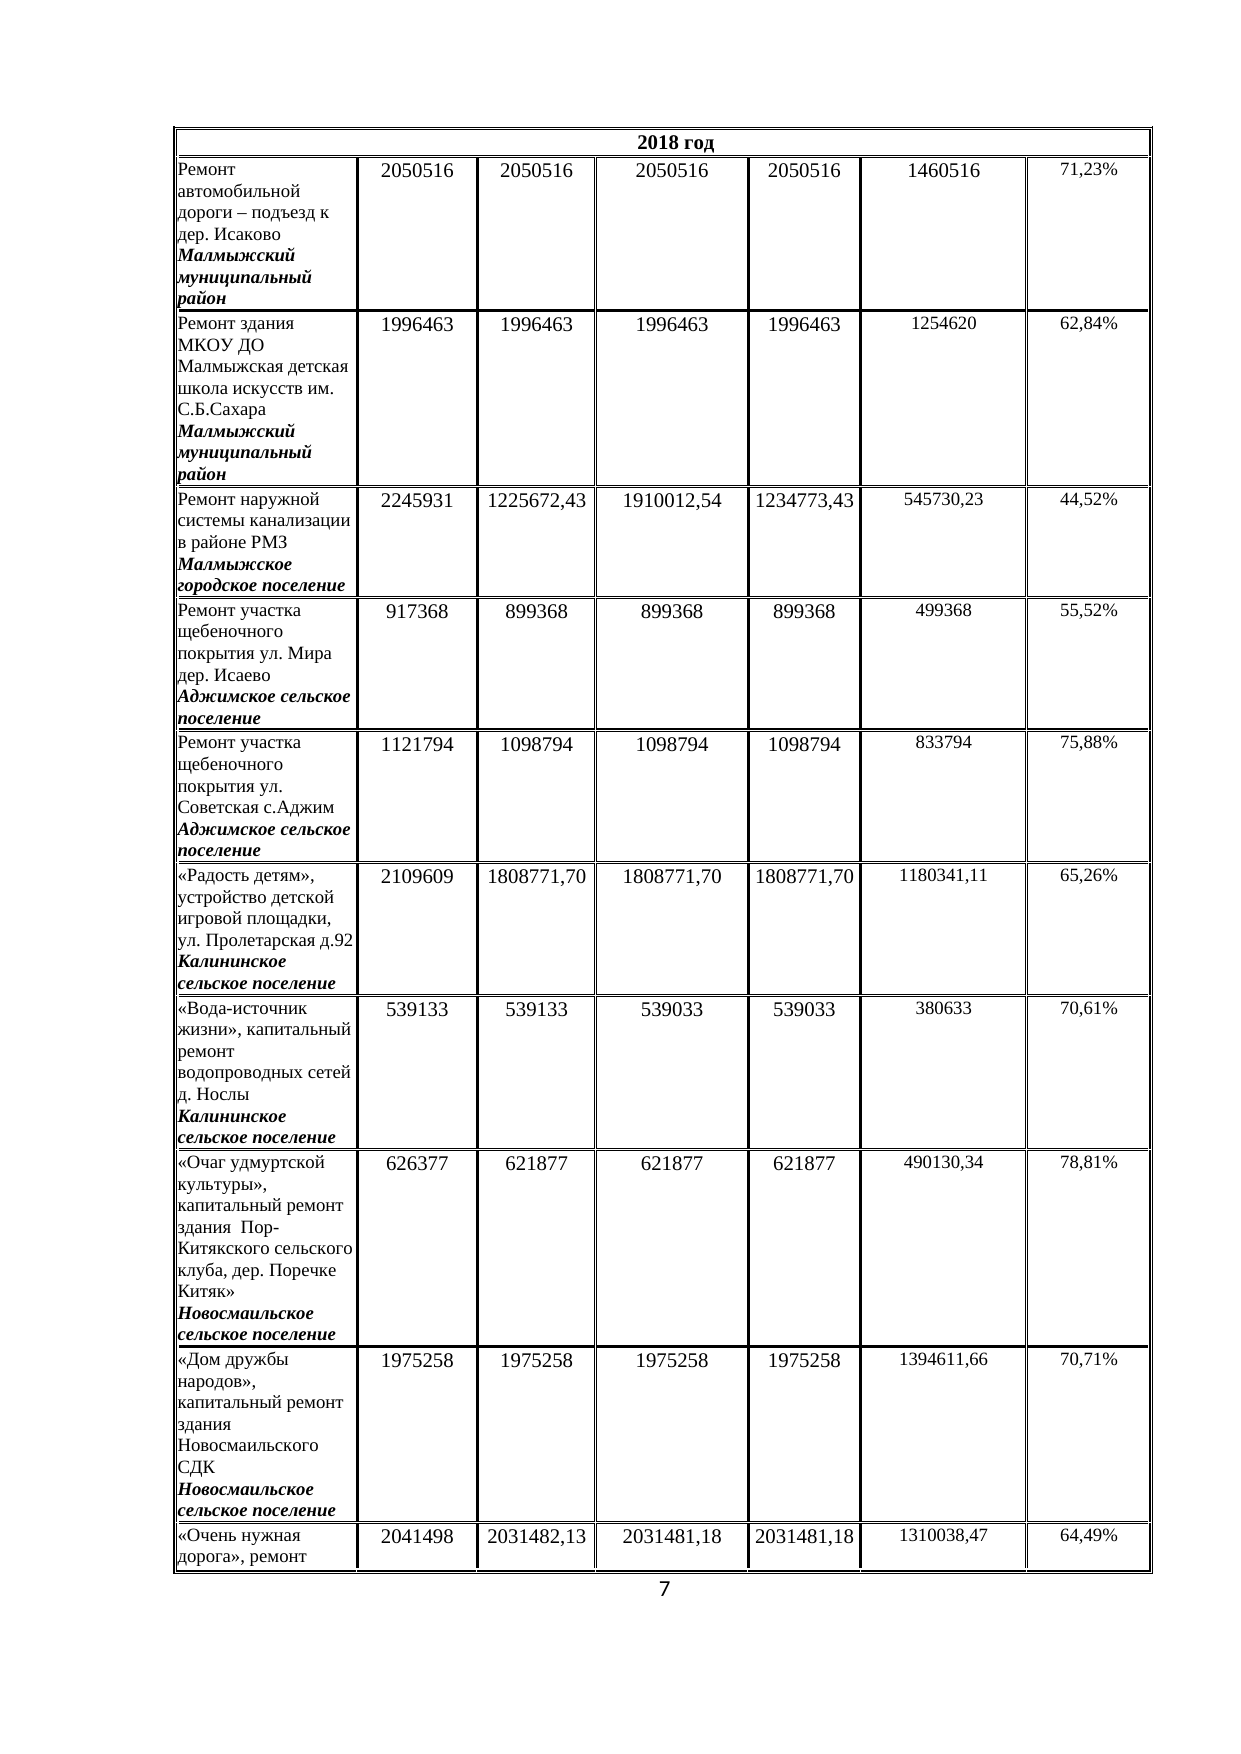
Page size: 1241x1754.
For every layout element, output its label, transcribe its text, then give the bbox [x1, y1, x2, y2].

table_cell 1310038,47 [860, 1524, 1027, 1570]
table_cell 2031481,18 [748, 1524, 860, 1570]
table_cell 1808771,70 [479, 864, 594, 993]
table_cell 70,61% [1028, 994, 1150, 1148]
table_cell 1180341,11 [862, 864, 1025, 993]
table_cell 499368 [862, 599, 1025, 728]
table_cell 2245931 [359, 488, 476, 596]
table_cell 380633 [862, 997, 1025, 1148]
table_cell 2031482,13 [477, 1524, 596, 1570]
table_cell 75,88% [1028, 728, 1150, 861]
table_cell 1975258 [479, 1348, 594, 1521]
table_cell 899368 [750, 599, 859, 728]
table_cell [1027, 130, 1149, 155]
table_cell 1975258 [359, 1348, 476, 1521]
table_cell 65,26% [1027, 861, 1151, 993]
table_cell 1975258 [597, 1348, 747, 1521]
table_cell «Вода-источник жизни», капитальный ремонт водопроводных сетей д. Нослы Калининское сельское поселение [177, 994, 356, 1148]
table_cell 899368 [597, 599, 747, 728]
table_cell 626377 [359, 1151, 476, 1345]
table_cell 1460516 [862, 158, 1025, 309]
table_cell 1098794 [479, 732, 594, 861]
table_cell 2050516 [750, 158, 859, 309]
table_cell 1225672,43 [479, 488, 594, 596]
table_cell «Очаг удмуртской культуры», капитальный ремонт здания Пор-Китякского сельского клуба, дер. Поречке Китяк» Новосмаильское сельское поселение [175, 1148, 357, 1345]
table_cell 1975258 [750, 1348, 859, 1521]
table_cell «Дом дружбы народов», капитальный ремонт здания Новосмаильского СДК Новосмаильское сельское поселение [177, 1345, 356, 1521]
table_cell Ремонт наружной системы канализации в районе РМЗ Малмыжское городское поселение [177, 485, 356, 596]
table_cell 621877 [750, 1151, 859, 1345]
table_cell 1098794 [750, 732, 859, 861]
table_cell 2041498 [357, 1524, 477, 1570]
table_cell Ремонт участка щебеночного покрытия ул. Советская с.Аджим Аджимское сельское поселение [177, 728, 356, 861]
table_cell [175, 1521, 357, 1570]
table_cell 539133 [479, 997, 594, 1148]
table_cell 71,23% [1027, 155, 1151, 309]
table_cell Ремонт участка щебеночного покрытия ул. Мира дер. Исаево Аджимское сельское поселение [175, 596, 357, 728]
table_cell 539033 [750, 997, 859, 1148]
table_cell 621877 [597, 1151, 747, 1345]
table_cell 490130,34 [862, 1151, 1025, 1345]
table_cell 899368 [479, 599, 594, 728]
table_cell 539033 [597, 997, 747, 1148]
table_cell Ремонт автомобильной дороги – подъезд к дер. Исаково Малмыжский муниципальный район [175, 155, 357, 309]
table_cell 1234773,43 [750, 488, 859, 596]
table_cell 1996463 [359, 312, 476, 484]
table_cell 55,52% [1027, 596, 1151, 728]
table_cell 1121794 [359, 732, 476, 861]
table_cell 64,49% [1027, 1521, 1151, 1570]
table_cell 2050516 [359, 158, 476, 309]
table_cell 78,81% [1027, 1148, 1151, 1345]
table_cell 44,52% [1028, 485, 1150, 596]
table_cell 1808771,70 [597, 864, 747, 993]
table_cell 1098794 [597, 732, 747, 861]
table_cell 2050516 [479, 158, 594, 309]
table_cell 621877 [479, 1151, 594, 1345]
table_cell [177, 130, 325, 155]
table_cell 539133 [359, 997, 476, 1148]
table_cell 833794 [862, 732, 1025, 861]
table_cell 1996463 [479, 312, 594, 484]
table_cell «Радость детям», устройство детской игровой площадки, ул. Пролетарская д.92 Калининское сельское поселение [175, 861, 357, 993]
table_cell 70,71% [1028, 1345, 1149, 1521]
table_cell 1910012,54 [597, 488, 747, 596]
table_cell Ремонт здания МКОУ ДО Малмыжская детская школа искусств им. С.Б.Сахара Малмыжский муниципальный район [177, 309, 356, 484]
table_cell 2018 год [325, 130, 1027, 155]
table_cell 2031481,18 [596, 1524, 748, 1570]
table_cell 1394611,66 [862, 1348, 1025, 1521]
table_cell 2050516 [597, 158, 747, 309]
table_cell 1808771,70 [750, 864, 859, 993]
table_cell 545730,23 [862, 488, 1025, 596]
table_cell 1996463 [597, 312, 747, 484]
table_cell 2109609 [359, 864, 476, 993]
table_cell 1996463 [750, 312, 859, 484]
table_cell 1254620 [862, 312, 1025, 484]
table_cell 62,84% [1028, 309, 1149, 484]
table_cell 917368 [359, 599, 476, 728]
